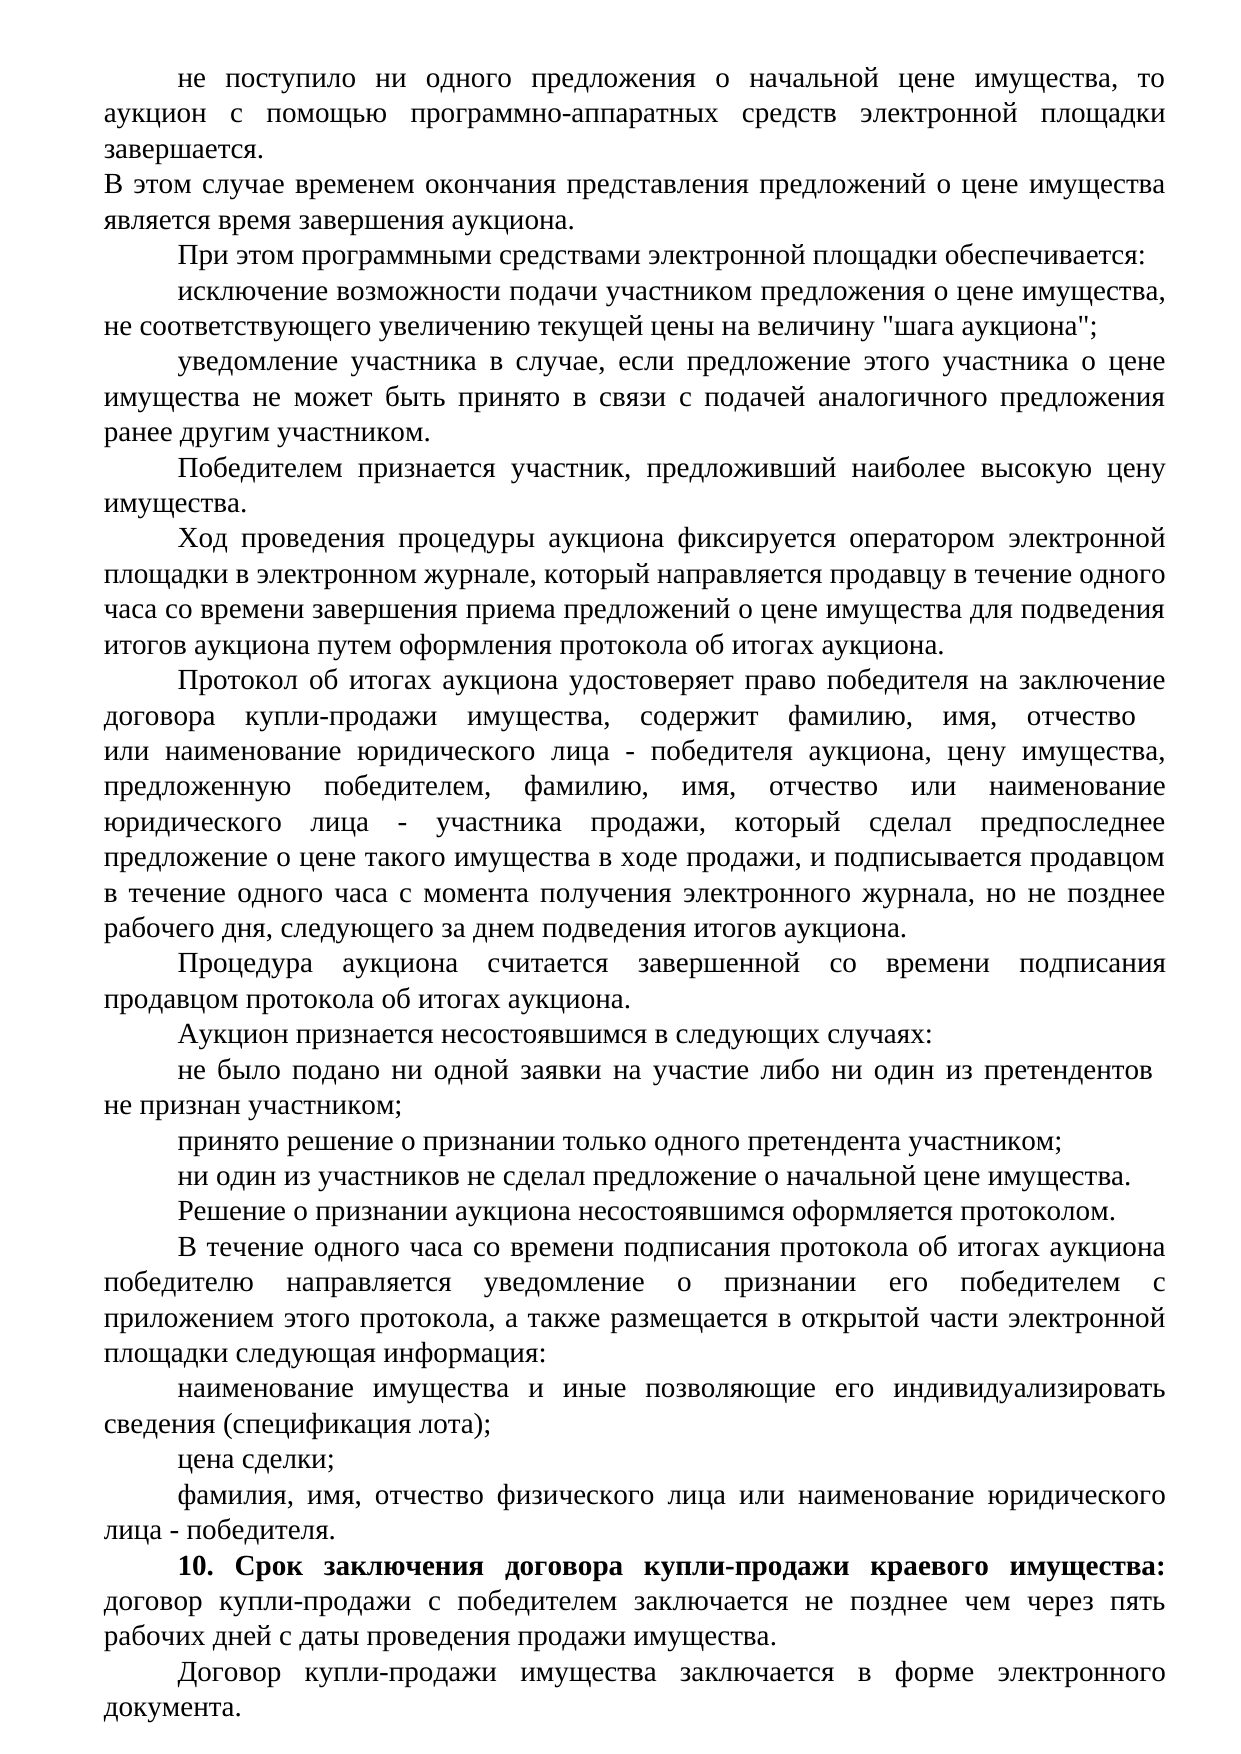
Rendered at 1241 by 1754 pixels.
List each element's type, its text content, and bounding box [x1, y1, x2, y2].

text Договор купли-продажи имущества заключается в форме электронного документа. [103, 1653, 1167, 1724]
text 10. Срок заключения договора купли-продажи краевого имущества: договор купли-продажи с победителем заключается не позднее чем через пять рабочих дней с даты проведения продажи имущества. [103, 1547, 1167, 1653]
text принято решение о признании только одного претендента участником; [103, 1122, 1167, 1157]
text наименование имущества и иные позволяющие его индивидуализировать сведения (спецификация лота); [103, 1369, 1167, 1440]
text Процедура аукциона считается завершенной со времени подписания продавцом протокола об итогах аукциона. [103, 944, 1167, 1015]
text не поступило ни одного предложения о начальной цене имущества, то аукцион с помощью программно-аппаратных средств электронной площадки завершается. В этом случае временем окончания представления предложений о цене имущества является время завершения аукциона. [103, 59, 1167, 236]
text Аукцион признается несостоявшимся в следующих случаях: [103, 1015, 1167, 1051]
text Победителем признается участник, предложивший наиболее высокую цену имущества. [103, 449, 1167, 519]
text Ход проведения процедуры аукциона фиксируется оператором электронной площадки в электронном журнале, который направляется продавцу в течение одного часа со времени завершения приема предложений о цене имущества для подведения итогов аукциона путем оформления протокола об итогах аукциона. [103, 519, 1167, 661]
text фамилия, имя, отчество физического лица или наименование юридического лица - победителя. [103, 1476, 1167, 1547]
text В течение одного часа со времени подписания протокола об итогах аукциона победителю направляется уведомление о признании его победителем с приложением этого протокола, а также размещается в открытой части электронной площадки следующая информация: [103, 1228, 1167, 1369]
text При этом программными средствами электронной площадки обеспечивается: [103, 236, 1167, 272]
text Протокол об итогах аукциона удостоверяет право победителя на заключение договора купли-продажи имущества, содержит фамилию, имя, отчество или наименование юридического лица - победителя аукциона, цену имущества, предложенную победителем, фамилию, имя, отчество или наименование юридического лица - участника продажи, который сделал предпоследнее предложение о цене такого имущества в ходе продажи, и подписывается продавцом в течение одного часа с момента получения электронного журнала, но не позднее рабочего дня, следующего за днем подведения итогов аукциона. [103, 661, 1167, 944]
text цена сделки; [103, 1440, 1167, 1476]
text уведомление участника в случае, если предложение этого участника о цене имущества не может быть принято в связи с подачей аналогичного предложения ранее другим участником. [103, 342, 1167, 449]
text исключение возможности подачи участником предложения о цене имущества, не соответствующего увеличению текущей цены на величину "шага аукциона"; [103, 272, 1167, 342]
text ни один из участников не сделал предложение о начальной цене имущества. [103, 1157, 1167, 1192]
text не было подано ни одной заявки на участие либо ни один из претендентов не признан участником; [103, 1051, 1167, 1122]
text Решение о признании аукциона несостоявшимся оформляется протоколом. [103, 1192, 1167, 1228]
